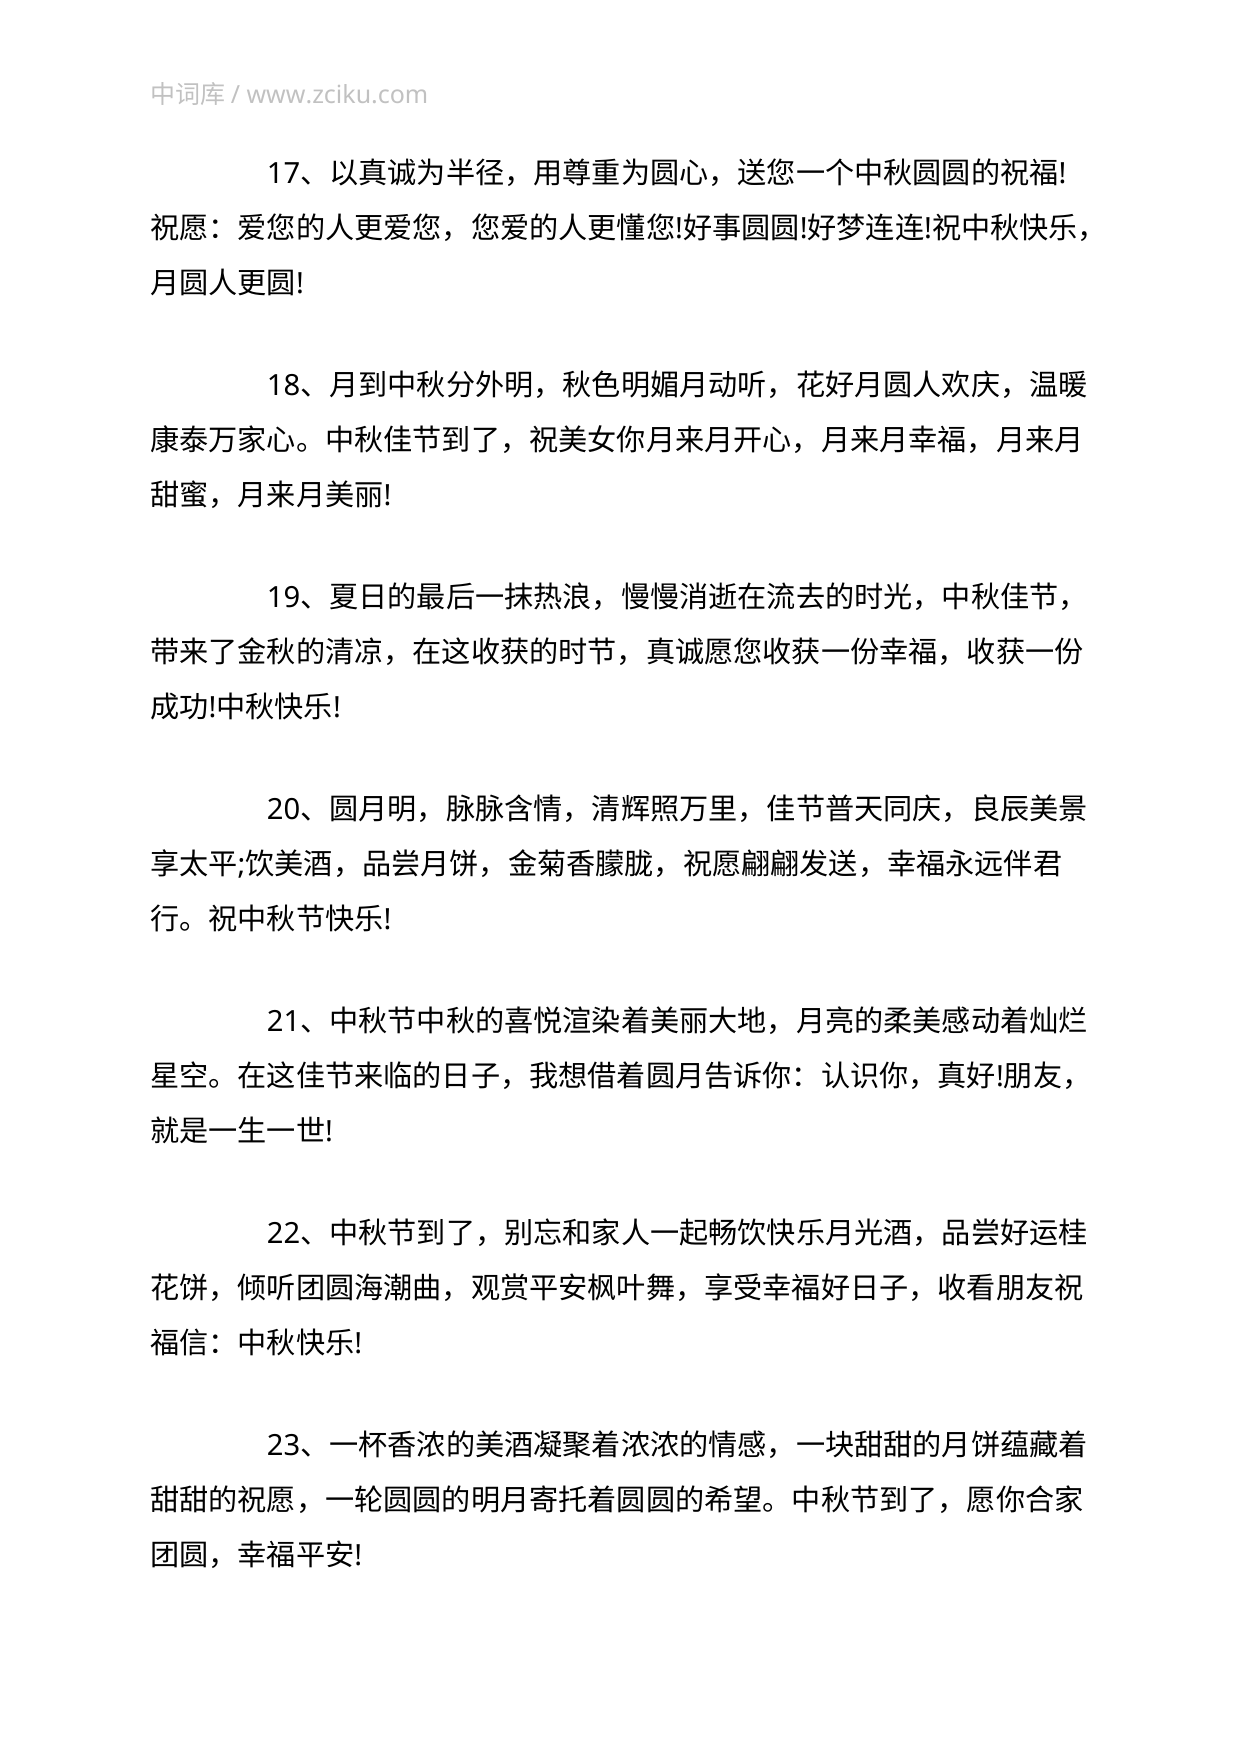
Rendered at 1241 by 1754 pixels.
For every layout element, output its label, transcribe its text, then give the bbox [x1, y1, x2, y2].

text 20、圆月明，脉脉含情，清辉照万里，佳节普天同庆，良辰美景享太平;饮美酒，品尝月饼，金菊香朦胧，祝愿翩翩发送，幸福永远伴君行。祝中秋节快乐! [150, 786, 1090, 938]
text 18、月到中秋分外明，秋色明媚月动听，花好月圆人欢庆，温暖康泰万家心。中秋佳节到了，祝美女你月来月开心，月来月幸福，月来月甜蜜，月来月美丽! [150, 362, 1090, 514]
text 21、中秋节中秋的喜悦渲染着美丽大地，月亮的柔美感动着灿烂星空。在这佳节来临的日子，我想借着圆月告诉你：认识你，真好!朋友，就是一生一世! [150, 998, 1090, 1150]
text 19、夏日的最后一抹热浪，慢慢消逝在流去的时光，中秋佳节，带来了金秋的清凉，在这收获的时节，真诚愿您收获一份幸福，收获一份成功!中秋快乐! [150, 574, 1090, 726]
text 17、以真诚为半径，用尊重为圆心，送您一个中秋圆圆的祝福!祝愿：爱您的人更爱您，您爱的人更懂您!好事圆圆!好梦连连!祝中秋快乐，月圆人更圆! [150, 150, 1090, 302]
text 23、一杯香浓的美酒凝聚着浓浓的情感，一块甜甜的月饼蕴藏着甜甜的祝愿，一轮圆圆的明月寄托着圆圆的希望。中秋节到了，愿你合家团圆，幸福平安! [150, 1422, 1090, 1574]
text 22、中秋节到了，别忘和家人一起畅饮快乐月光酒，品尝好运桂花饼，倾听团圆海潮曲，观赏平安枫叶舞，享受幸福好日子，收看朋友祝福信：中秋快乐! [150, 1210, 1090, 1362]
